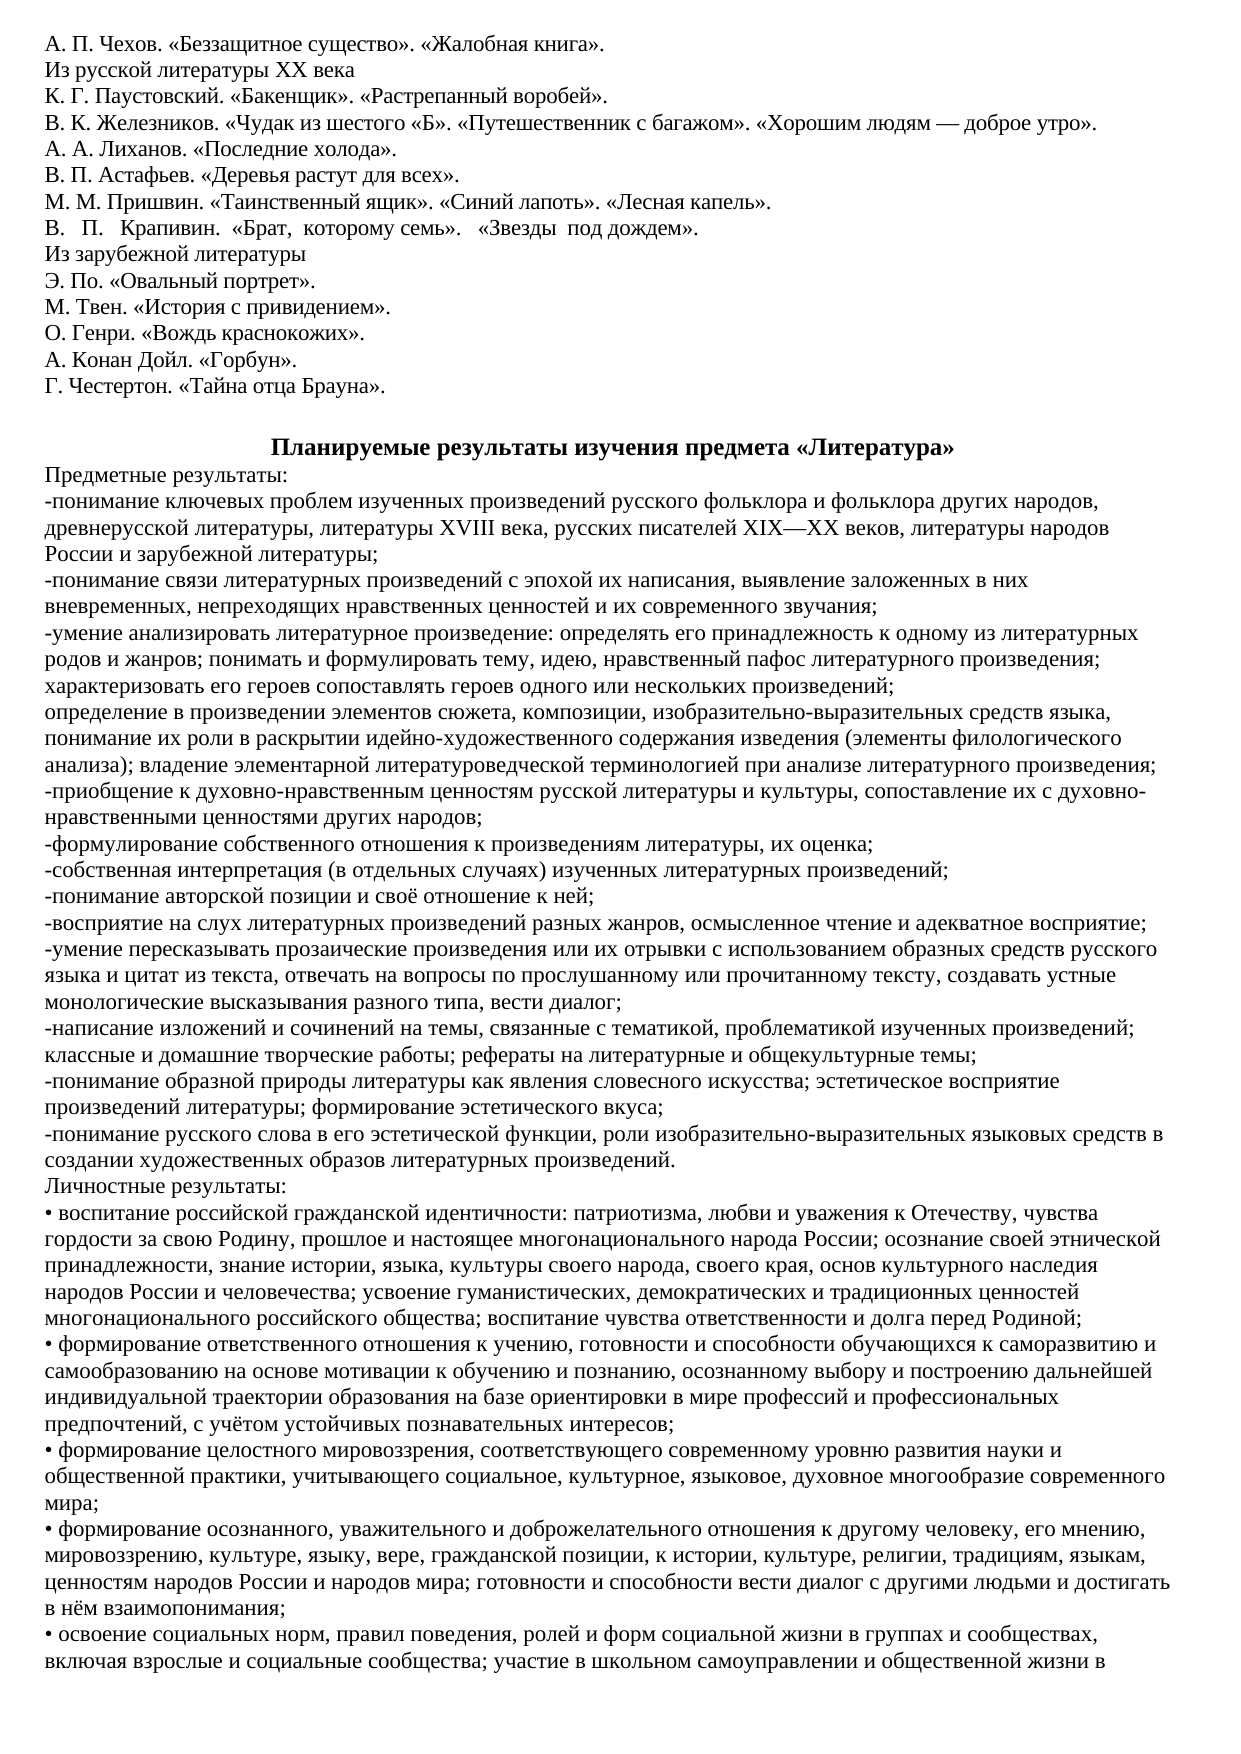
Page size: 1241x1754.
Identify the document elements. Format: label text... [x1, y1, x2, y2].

text В. П. Астафьев. «Деревья растут для всех». [44, 161, 1181, 188]
text М. М. Пришвин. «Таинственный ящик». «Синий лапоть». «Лесная капель». [44, 188, 1181, 214]
text Э. По. «Овальный портрет». [44, 267, 1181, 293]
text • формирование ответственного отношения к учению, готовности и способности обучающихся к саморазвитию и самообразованию на основе мотивации к обучению и познанию, осознанному выбору и построению дальнейшей индивидуальной траектории образования на базе ориентировки в мире профессий и профессиональных предпочтений, с учётом устойчивых познавательных интересов; [44, 1331, 1181, 1436]
text -написание изложений и сочинений на темы, связанные с тематикой, проблематикой изученных произведений; классные и домашние творческие работы; рефераты на литературные и общекультурные темы; [44, 1014, 1181, 1067]
text -понимание связи литературных произведений с эпохой их написания, выявление заложенных в них вневременных, непреходящих нравственных ценностей и их современного звучания; [44, 566, 1181, 619]
text • воспитание российской гражданской идентичности: патриотизма, любви и уважения к Отечеству, чувства гордости за свою Родину, прошлое и настоящее многонационального народа России; осознание своей этнической принадлежности, знание истории, языка, культуры своего народа, своего края, основ культурного наследия народов России и человечества; усвоение гуманистических, демократических и традиционных ценностей многонационального российского общества; воспитание чувства ответственности и долга перед Родиной; [44, 1199, 1181, 1331]
text • формирование целостного мировоззрения, соответствующего современному уровню развития науки и общественной практики, учитывающего социальное, культурное, языковое, духовное многообразие современного мира; [44, 1436, 1181, 1515]
text А. П. Чехов. «Беззащитное существо». «Жалобная книга». [44, 29, 1181, 56]
text О. Генри. «Вождь краснокожих». [44, 319, 1181, 346]
text -восприятие на слух литературных произведений разных жанров, осмысленное чтение и адекватное восприятие; [44, 909, 1181, 935]
text А. А. Лиханов. «Последние холода». [44, 135, 1181, 161]
text -понимание ключевых проблем изученных произведений русского фольклора и фольклора других народов, древнерусской литературы, литературы XVIII века, русских писателей XIX—XX веков, литературы народов России и зарубежной литературы; [44, 487, 1181, 566]
text А. Конан Дойл. «Горбун». [44, 346, 1181, 372]
text Предметные результаты: [44, 461, 1181, 487]
text К. Г. Паустовский. «Бакенщик». «Растрепанный воробей». [44, 82, 1181, 109]
text • формирование осознанного, уважительного и доброжелательного отношения к другому человеку, его мнению, мировоззрению, культуре, языку, вере, гражданской позиции, к истории, культуре, религии, традициям, языкам, ценностям народов России и народов мира; готовности и способности вести диалог с другими людьми и достигать в нём взаимопонимания; [44, 1515, 1181, 1620]
text -понимание авторской позиции и своё отношение к ней; [44, 882, 1181, 909]
text -приобщение к духовно-нравственным ценностям русской литературы и культуры, сопоставление их с духовно-нравственными ценностями других народов; [44, 777, 1181, 830]
text В. К. Железников. «Чудак из шестого «Б». «Путешественник с багажом». «Хорошим людям — доброе утро». [44, 109, 1181, 135]
text Из зарубежной литературы [44, 240, 1181, 267]
text -умение анализировать литературное произведение: определять его принадлежность к одному из литературных родов и жанров; понимать и формулировать тему, идею, нравственный пафос литературного произведения; характеризовать его героев сопоставлять героев одного или нескольких произведений; [44, 619, 1181, 698]
text Из русской литературы XX века [44, 56, 1181, 82]
text В. П. Крапивин. «Брат, которому семь». «Звезды под дождем». [44, 214, 1181, 240]
text Личностные результаты: [44, 1172, 1181, 1199]
text Г. Честертон. «Тайна отца Брауна». [44, 372, 1181, 398]
text Планируемые результаты изучения предмета «Литература» [44, 432, 1181, 461]
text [44, 1620, 1181, 1673]
text -понимание русского слова в его эстетической функции, роли изобразительно-выразительных языковых средств в создании художественных образов литературных произведений. [44, 1120, 1181, 1172]
text М. Твен. «История с привидением». [44, 293, 1181, 319]
text -понимание образной природы литературы как явления словесного искусства; эстетическое восприятие произведений литературы; формирование эстетического вкуса; [44, 1067, 1181, 1120]
text -формулирование собственного отношения к произведениям литературы, их оценка; [44, 830, 1181, 856]
text -собственная интерпретация (в отдельных случаях) изученных литературных произведений; [44, 856, 1181, 882]
text определение в произведении элементов сюжета, композиции, изобразительно-выразительных средств языка, понимание их роли в раскрытии идейно-художественного содержания изведения (элементы филологического анализа); владение элементарной литературоведческой терминологией при анализе литературного произведения; [44, 698, 1181, 777]
text -умение пересказывать прозаические произведения или их отрывки с использованием образных средств русского языка и цитат из текста, отвечать на вопросы по прослушанному или прочитанному тексту, создавать устные монологические высказывания разного типа, вести диалог; [44, 935, 1181, 1014]
